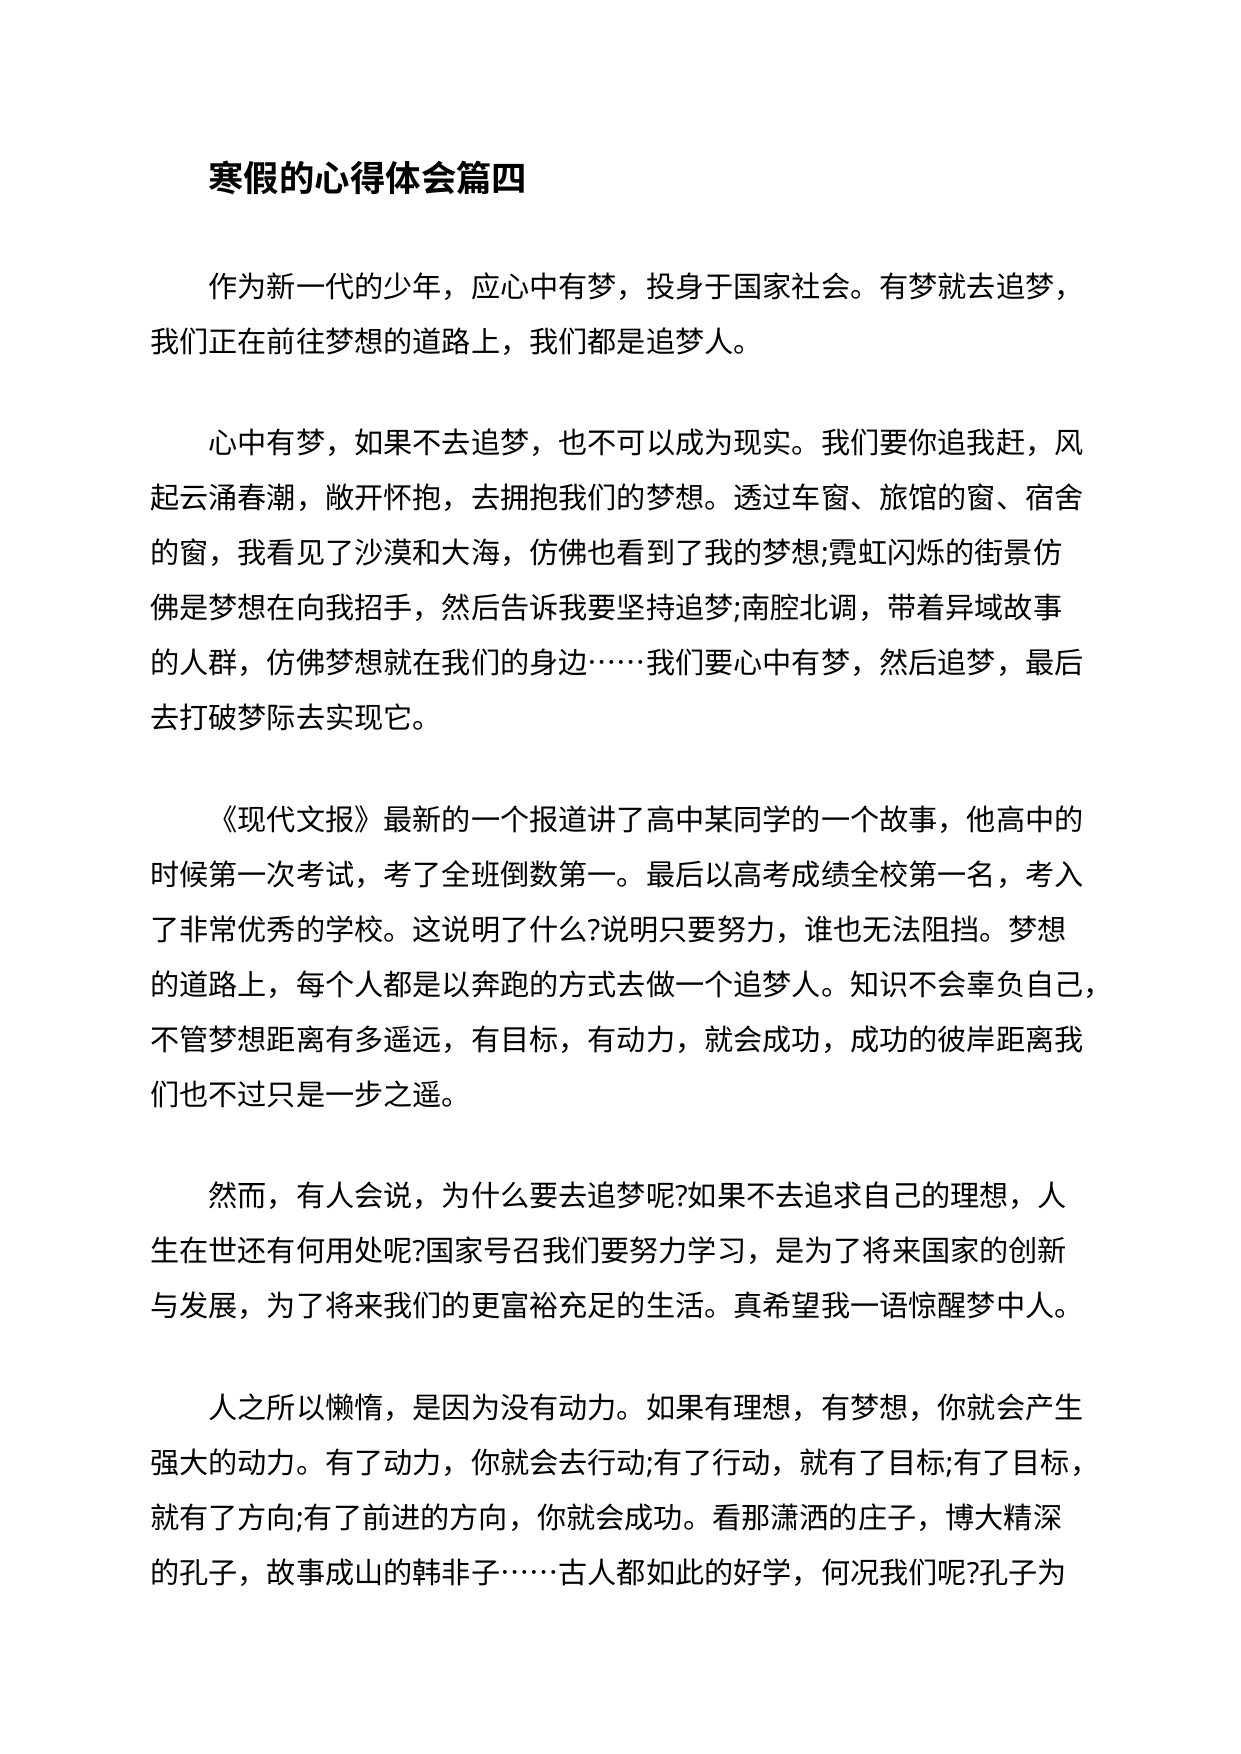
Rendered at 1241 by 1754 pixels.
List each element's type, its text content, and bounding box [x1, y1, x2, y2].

text 然而，有人会说，为什么要去追梦呢?如果不去追求自己的理想，人生在世还有何用处呢?国家号召我们要努力学习，是为了将来国家的创新与发展，为了将来我们的更富裕充足的生活。真希望我一语惊醒梦中人。 [150, 1173, 1090, 1325]
text 寒假的心得体会篇四 [150, 150, 1090, 201]
text 《现代文报》最新的一个报道讲了高中某同学的一个故事，他高中的时候第一次考试，考了全班倒数第一。最后以高考成绩全校第一名，考入了非常优秀的学校。这说明了什么?说明只要努力，谁也无法阻挡。梦想的道路上，每个人都是以奔跑的方式去做一个追梦人。知识不会辜负自己，不管梦想距离有多遥远，有目标，有动力，就会成功，成功的彼岸距离我们也不过只是一步之遥。 [150, 797, 1090, 1113]
text 作为新一代的少年，应心中有梦，投身于国家社会。有梦就去追梦，我们正在前往梦想的道路上，我们都是追梦人。 [150, 263, 1090, 361]
text 心中有梦，如果不去追梦，也不可以成为现实。我们要你追我赶，风起云涌春潮，敞开怀抱，去拥抱我们的梦想。透过车窗、旅馆的窗、宿舍的窗，我看见了沙漠和大海，仿佛也看到了我的梦想;霓虹闪烁的街景仿佛是梦想在向我招手，然后告诉我要坚持追梦;南腔北调，带着异域故事的人群，仿佛梦想就在我们的身边……我们要心中有梦，然后追梦，最后去打破梦际去实现它。 [150, 420, 1090, 737]
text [150, 1385, 1090, 1592]
